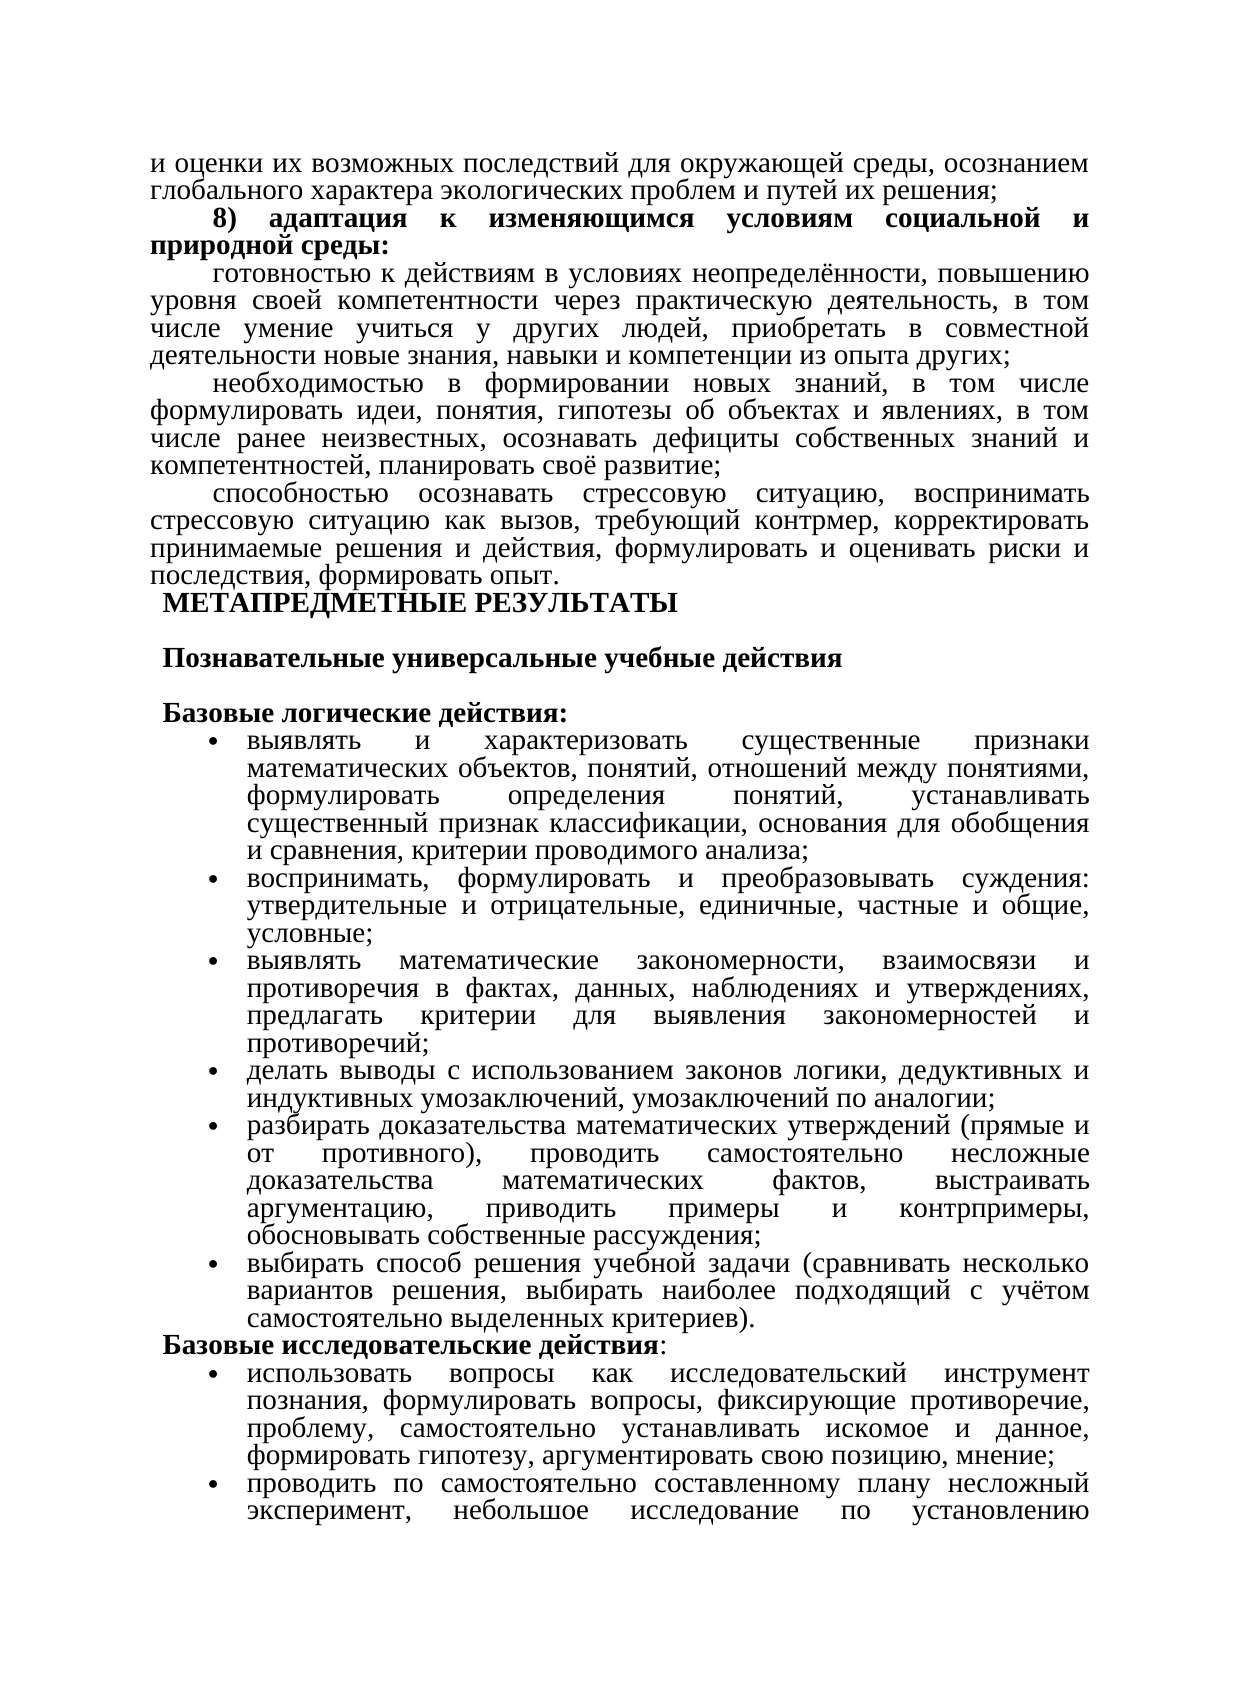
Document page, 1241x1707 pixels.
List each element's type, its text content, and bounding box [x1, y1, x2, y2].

list выявлять математические закономерности, взаимосвязи и противоречия в фактах, данных, наблюдениях и утверждениях, предлагать критерии для выявления закономерностей и противоречий; [209, 947, 1090, 1057]
list делать выводы с использованием законов логики, дедуктивных и индуктивных умозаключений, умозаключений по аналогии; [209, 1057, 1090, 1112]
text МЕТАПРЕДМЕТНЫЕ РЕЗУЛЬТАТЫ [162, 590, 1090, 617]
list выбирать способ решения учебной задачи (сравнивать несколько вариантов решения, выбирать наиболее подходящий с учётом самостоятельно выделенных критериев). [209, 1250, 1090, 1332]
text готовностью к действиям в условиях неопределённости, повышению уровня своей компетентности через практическую деятельность, в том числе умение учиться у других людей, приобретать в совместной деятельности новые знания, навыки и компетенции из опыта других; [150, 260, 1090, 370]
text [150, 150, 1090, 205]
list использовать вопросы как исследовательский инструмент познания, формулировать вопросы, фиксирующие противоречие, проблему, самостоятельно устанавливать искомое и данное, формировать гипотезу, аргументировать свою позицию, мнение; [209, 1360, 1090, 1470]
list воспринимать, формулировать и преобразовывать суждения: утвердительные и отрицательные, единичные, частные и общие, условные; [209, 865, 1090, 947]
text способностью осознавать стрессовую ситуацию, воспринимать стрессовую ситуацию как вызов, требующий контрмер, корректировать принимаемые решения и действия, формулировать и оценивать риски и последствия, формировать опыт. [150, 480, 1090, 590]
text 8) адаптация к изменяющимся условиям социальной и природной среды: [150, 205, 1090, 260]
text Познавательные универсальные учебные действия [162, 645, 1090, 672]
text Базовые логические действия: [162, 700, 1090, 727]
list выявлять и характеризовать существенные признаки математических объектов, понятий, отношений между понятиями, формулировать определения понятий, устанавливать существенный признак классификации, основания для обобщения и сравнения, критерии проводимого анализа; [209, 727, 1090, 865]
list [209, 1470, 1090, 1525]
list разбирать доказательства математических утверждений (прямые и от противного), проводить самостоятельно несложные доказательства математических фактов, выстраивать аргументацию, приводить примеры и контрпримеры, обосновывать собственные рассуждения; [209, 1112, 1090, 1250]
text необходимостью в формировании новых знаний, в том числе формулировать идеи, понятия, гипотезы об объектах и явлениях, в том числе ранее неизвестных, осознавать дефициты собственных знаний и компетентностей, планировать своё развитие; [150, 370, 1090, 480]
text Базовые исследовательские действия: [162, 1332, 1090, 1360]
